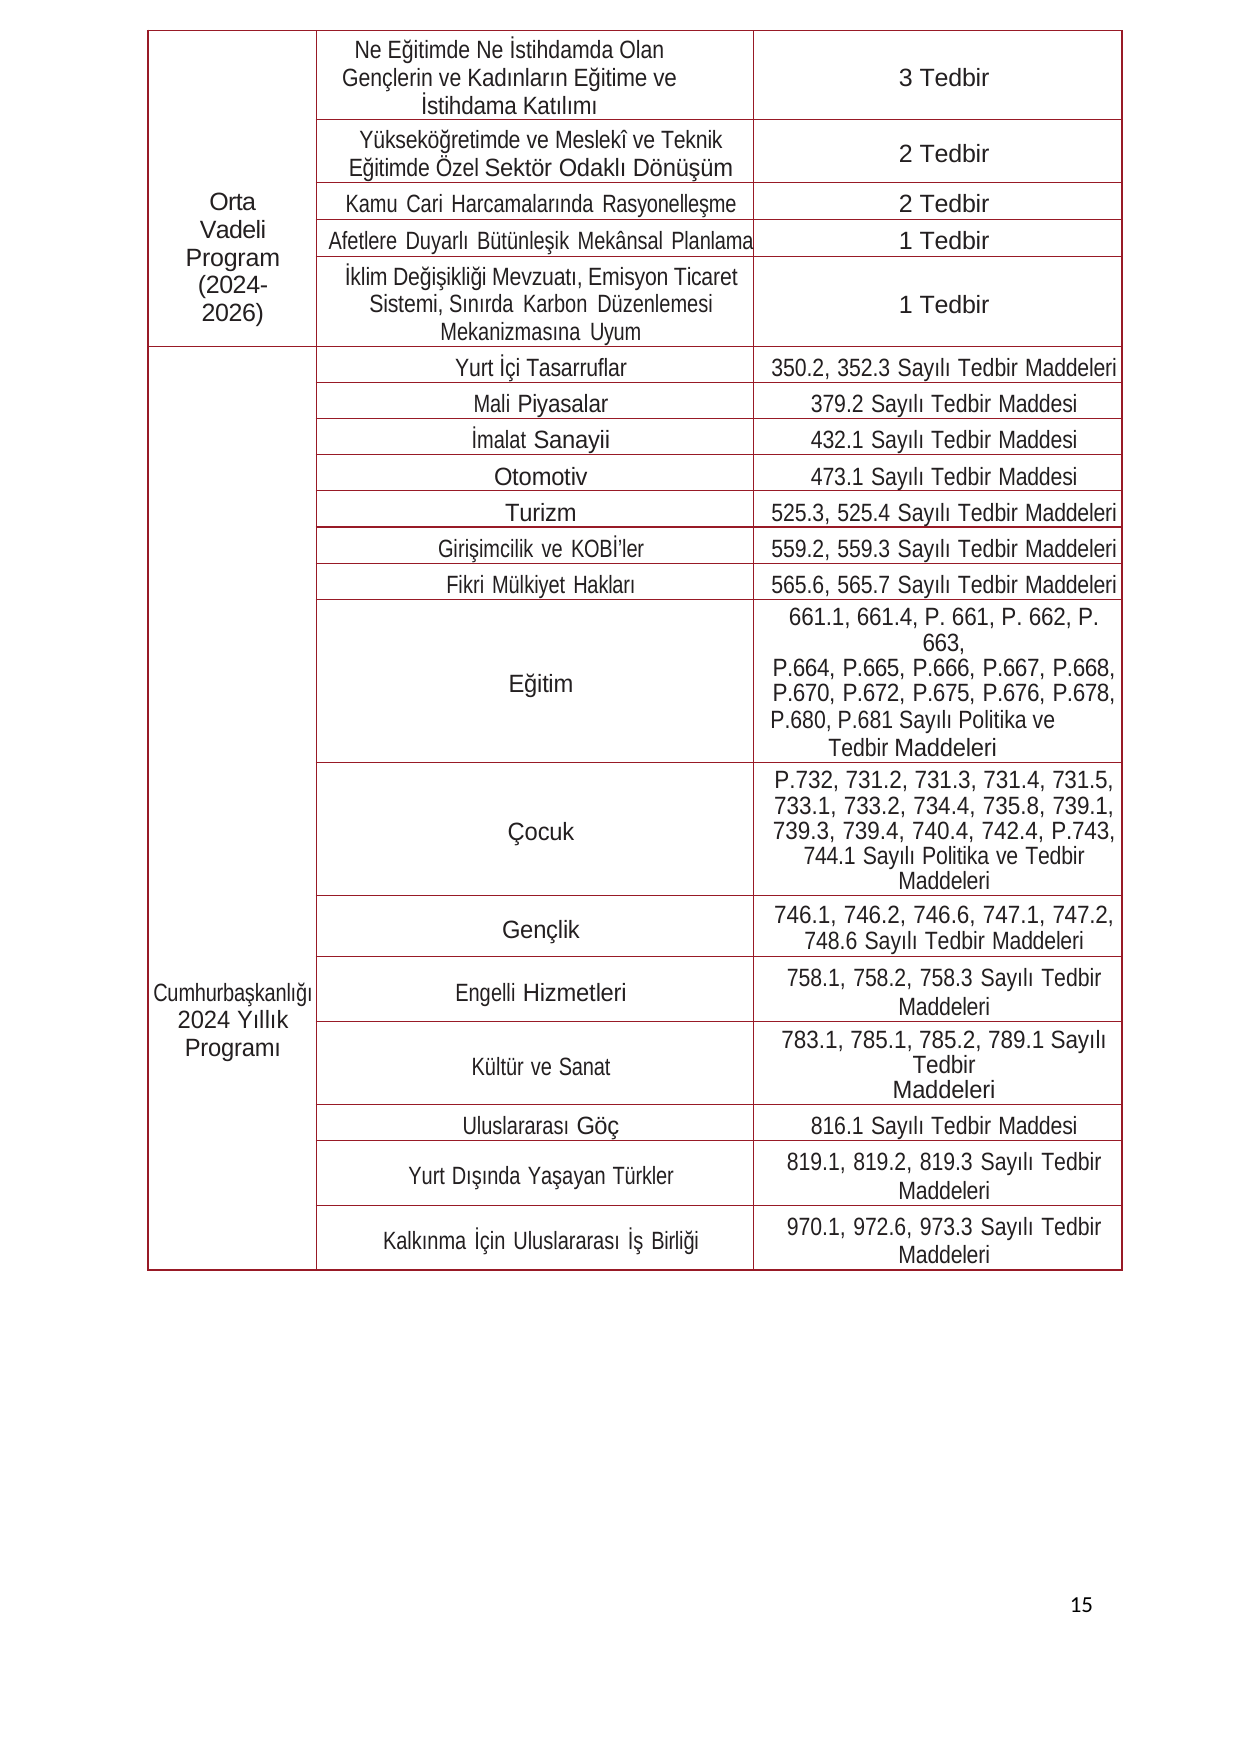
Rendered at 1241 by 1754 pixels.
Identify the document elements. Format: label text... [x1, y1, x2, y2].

table_cell 525.3, 525.4 Sayılı Tedbir Maddeleri [754, 491, 1121, 526]
table_cell 758.1, 758.2, 758.3 Sayılı Tedbir Maddeleri [754, 957, 1121, 1021]
table_cell Kültür ve Sanat [317, 1022, 753, 1104]
table_cell 746.1, 746.2, 746.6, 747.1, 747.2, 748.6 Sayılı Tedbir Maddeleri [754, 896, 1121, 956]
table_cell 350.2, 352.3 Sayılı Tedbir Maddeleri [754, 347, 1121, 382]
table_cell Fikri Mülkiyet Hakları [317, 564, 753, 598]
table_cell 1 Tedbir [754, 257, 1121, 346]
table_cell Afetlere Duyarlı Bütünleşik Mekânsal Planlama [317, 220, 753, 256]
table_cell Uluslararası Göç [317, 1105, 753, 1140]
table_cell Yurt Dışında Yaşayan Türkler [317, 1141, 753, 1204]
table_cell 432.1 Sayılı Tedbir Maddesi [754, 419, 1121, 454]
table_cell Otomotiv [317, 455, 753, 490]
table_cell 559.2, 559.3 Sayılı Tedbir Maddeleri [754, 528, 1121, 562]
table_cell 816.1 Sayılı Tedbir Maddesi [754, 1105, 1121, 1140]
table_cell 3 Tedbir [754, 31, 1121, 119]
table_cell Gençlik [317, 896, 753, 956]
table_cell 661.1, 661.4, P. 661, P. 662, P. 663, P.664, P.665, P.666, P.667, P.668, P.670, P.672, P.675, P.676, P.678, P.680, P.681 Sayılı Politika ve Tedbir Maddeleri [754, 600, 1121, 762]
table_cell 2 Tedbir [754, 183, 1121, 219]
table_cell Yükseköğretimde ve Meslekî ve Teknik Eğitimde Özel Sektör Odaklı Dönüşüm [317, 120, 753, 182]
table_cell 473.1 Sayılı Tedbir Maddesi [754, 455, 1121, 490]
table_cell 970.1, 972.6, 973.3 Sayılı Tedbir Maddeleri [754, 1206, 1121, 1269]
table_cell Kamu Cari Harcamalarında Rasyonelleşme [317, 183, 753, 219]
table_cell 379.2 Sayılı Tedbir Maddesi [754, 383, 1121, 418]
table_cell 1 Tedbir [754, 220, 1121, 256]
table_cell Girişimcilik ve KOBİ’ler [317, 528, 753, 562]
table_cell Kalkınma İçin Uluslararası İş Birliği [317, 1206, 753, 1269]
table_cell Eğitim [317, 600, 753, 762]
table_cell 783.1, 785.1, 785.2, 789.1 Sayılı Tedbir Maddeleri [754, 1022, 1121, 1104]
table_cell Yurt İçi Tasarruflar [317, 347, 753, 382]
table_cell 565.6, 565.7 Sayılı Tedbir Maddeleri [754, 564, 1121, 598]
table_cell İmalat Sanayii [317, 419, 753, 454]
table_cell Ne Eğitimde Ne İstihdamda Olan Gençlerin ve Kadınların Eğitime ve İstihdama Katılımı [317, 31, 753, 119]
table_cell Cumhurbaşkanlığı 2024 Yıllık Programı [149, 347, 316, 1269]
table_cell 819.1, 819.2, 819.3 Sayılı Tedbir Maddeleri [754, 1141, 1121, 1204]
table_cell Engelli Hizmetleri [317, 957, 753, 1021]
table_cell İklim Değişikliği Mevzuatı, Emisyon Ticaret Sistemi, Sınırda Karbon Düzenlemesi Mekanizmasına Uyum [317, 257, 753, 346]
table_cell Turizm [317, 491, 753, 526]
table_cell Mali Piyasalar [317, 383, 753, 418]
table_cell Çocuk [317, 763, 753, 895]
table_cell 2 Tedbir [754, 120, 1121, 182]
table_cell P.732, 731.2, 731.3, 731.4, 731.5, 733.1, 733.2, 734.4, 735.8, 739.1, 739.3, 739.4, 740.4, 742.4, P.743, 744.1 Sayılı Politika ve Tedbir Maddeleri [754, 763, 1121, 895]
